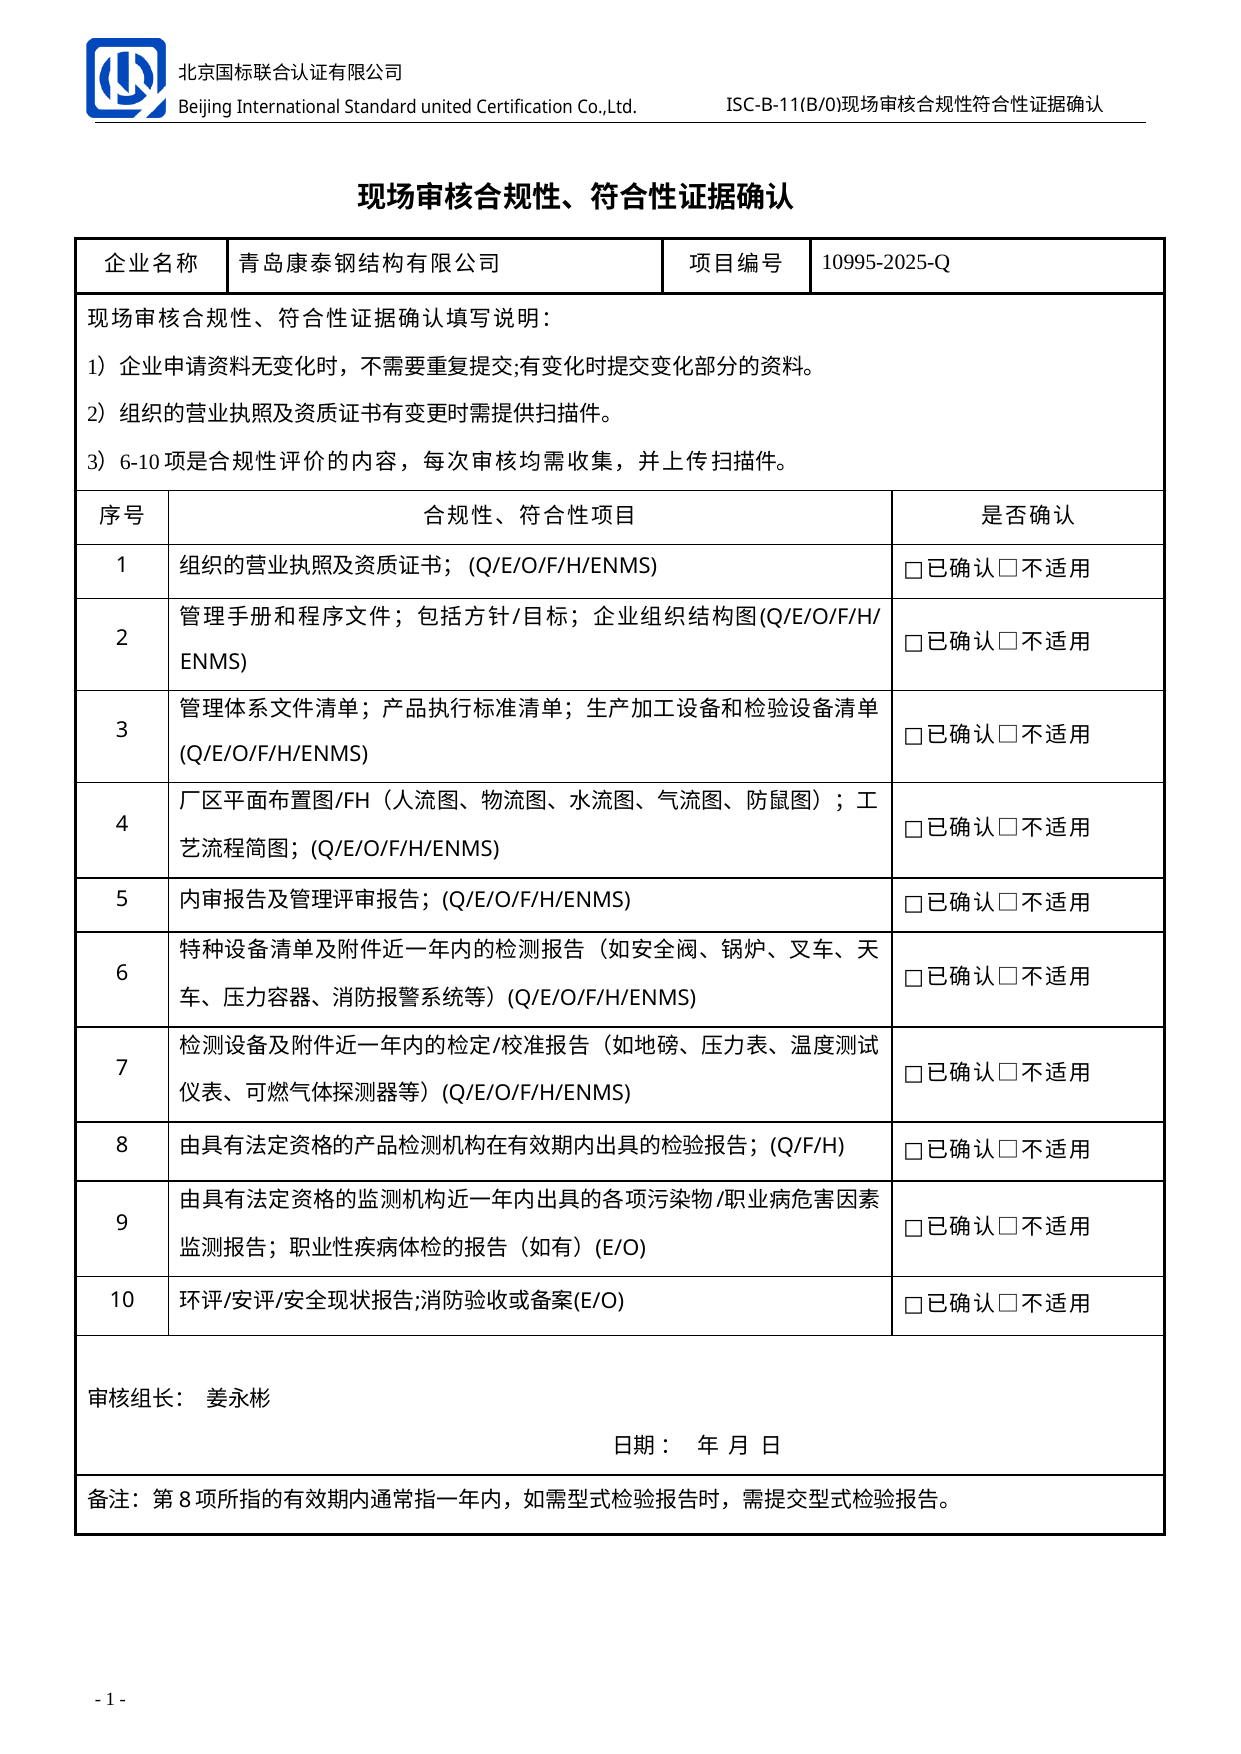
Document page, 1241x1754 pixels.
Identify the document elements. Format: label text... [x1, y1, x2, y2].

table_cell 备注：第8项所指的有效期内通常指一年内，如需型式检验报告时，需提交型式检验报告。 [77, 1476, 1163, 1533]
table_cell 9 [77, 1182, 168, 1276]
table_cell □已确认□不适用 [893, 1277, 1163, 1334]
table_cell 由具有法定资格的监测机构近一年内出具的各项污染物/职业病危害因素监测报告；职业性疾病体检的报告（如有）(E/O) [169, 1182, 891, 1276]
table_header 企业名称 [77, 240, 226, 292]
table_cell 管理手册和程序文件；包括方针/目标；企业组织结构图(Q/E/O/F/H/ENMS) [169, 599, 891, 690]
table_cell 2 [77, 599, 168, 690]
table_cell 由具有法定资格的产品检测机构在有效期内出具的检验报告；(Q/F/H) [169, 1123, 891, 1180]
table_cell 是否确认 [893, 491, 1163, 543]
table_header 项目编号 [664, 240, 809, 292]
table_cell 3 [77, 691, 168, 782]
table_cell □已确认□不适用 [893, 1123, 1163, 1180]
table_cell □已确认□不适用 [893, 1182, 1163, 1276]
table_cell 内审报告及管理评审报告；(Q/E/O/F/H/ENMS) [169, 879, 891, 931]
table_cell 环评/安评/安全现状报告;消防验收或备案(E/O) [169, 1277, 891, 1334]
table_cell 审核组长： 姜永彬 日期 ： 年 月 日 [77, 1336, 1163, 1474]
table_header 10995-2025-Q [812, 240, 1163, 292]
table_cell 4 [77, 783, 168, 877]
text 现场审核合规性、符合性证据确认 [94, 173, 1146, 216]
table_cell □已确认□不适用 [893, 691, 1163, 782]
table_cell 7 [77, 1028, 168, 1121]
table_cell 6 [77, 933, 168, 1026]
table_cell □已确认□不适用 [893, 933, 1163, 1026]
table_cell 合规性、符合性项目 [169, 491, 891, 543]
table_cell 组织的营业执照及资质证书； (Q/E/O/F/H/ENMS) [169, 545, 891, 597]
table_cell 检测设备及附件近一年内的检定/校准报告（如地磅、压力表、温度测试仪表、可燃气体探测器等）(Q/E/O/F/H/ENMS) [169, 1028, 891, 1121]
table_cell 10 [77, 1277, 168, 1334]
table_cell 厂区平面布置图/FH（人流图、物流图、水流图、气流图、防鼠图）；工艺流程简图；(Q/E/O/F/H/ENMS) [169, 783, 891, 877]
table_cell 8 [77, 1123, 168, 1180]
picture [86, 38, 166, 118]
table_header 青岛康泰钢结构有限公司 [229, 240, 661, 292]
table_cell □已确认□不适用 [893, 1028, 1163, 1121]
table_cell 5 [77, 879, 168, 931]
table_cell 1 [77, 545, 168, 597]
table_cell 序号 [77, 491, 168, 543]
table_cell □已确认□不适用 [893, 783, 1163, 877]
table_cell □已确认□不适用 [893, 879, 1163, 931]
table_cell 管理体系文件清单；产品执行标准清单；生产加工设备和检验设备清单(Q/E/O/F/H/ENMS) [169, 691, 891, 782]
table_cell 特种设备清单及附件近一年内的检测报告（如安全阀、锅炉、叉车、天车、压力容器、消防报警系统等）(Q/E/O/F/H/ENMS) [169, 933, 891, 1026]
table_cell □已确认□不适用 [893, 545, 1163, 597]
table_cell 现场审核合规性、符合性证据确认填写说明： 1）企业申请资料无变化时，不需要重复提交;有变化时提交变化部分的资料。 2）组织的营业执照及资质证书有变更时需提供扫描件。 3）6-10项是合规性评价的内容，每次审核均需收集，并上传扫描件。 [77, 295, 1163, 490]
table_cell □已确认□不适用 [893, 599, 1163, 690]
